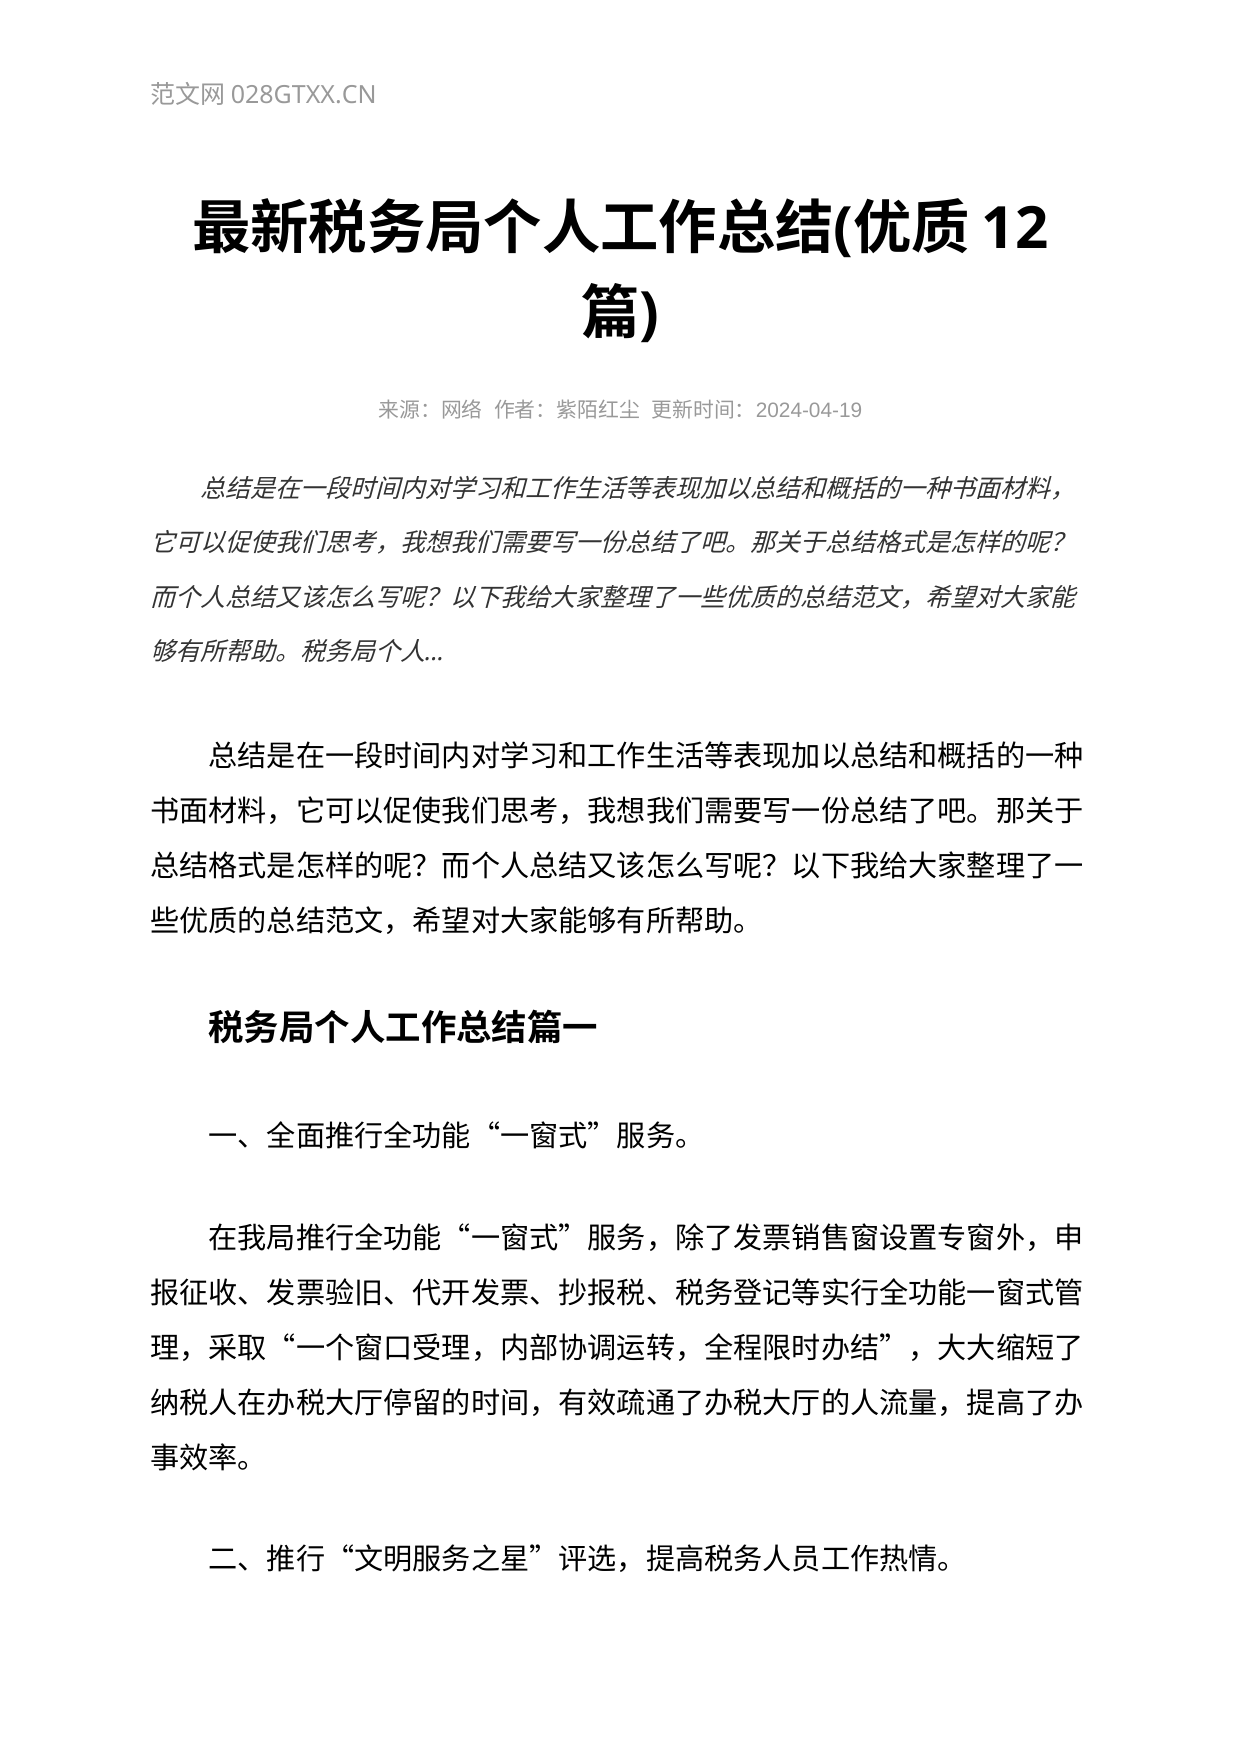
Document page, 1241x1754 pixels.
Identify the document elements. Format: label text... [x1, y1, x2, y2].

text 总结是在一段时间内对学习和工作生活等表现加以总结和概括的一种书面材料，它可以促使我们思考，我想我们需要写一份总结了吧。那关于总结格式是怎样的呢？而个人总结又该怎么写呢？以下我给大家整理了一些优质的总结范文，希望对大家能够有所帮助。税务局个人... [150, 468, 1090, 668]
subtitle 最新税务局个人工作总结(优质12篇) [150, 181, 1090, 351]
text 税务局个人工作总结篇一 [150, 999, 1090, 1051]
text 总结是在一段时间内对学习和工作生活等表现加以总结和概括的一种书面材料，它可以促使我们思考，我想我们需要写一份总结了吧。那关于总结格式是怎样的呢？而个人总结又该怎么写呢？以下我给大家整理了一些优质的总结范文，希望对大家能够有所帮助。 [150, 733, 1090, 940]
text 二、推行“文明服务之星”评选，提高税务人员工作热情。 [150, 1536, 1090, 1578]
text 在我局推行全功能“一窗式”服务，除了发票销售窗设置专窗外，申报征收、发票验旧、代开发票、抄报税、税务登记等实行全功能一窗式管理，采取“一个窗口受理，内部协调运转，全程限时办结”，大大缩短了纳税人在办税大厅停留的时间，有效疏通了办税大厅的人流量，提高了办事效率。 [150, 1214, 1090, 1476]
text 一、全面推行全功能“一窗式”服务。 [150, 1113, 1090, 1155]
text 来源：网络 作者：紫陌红尘 更新时间：2024-04-19 [150, 398, 1090, 422]
